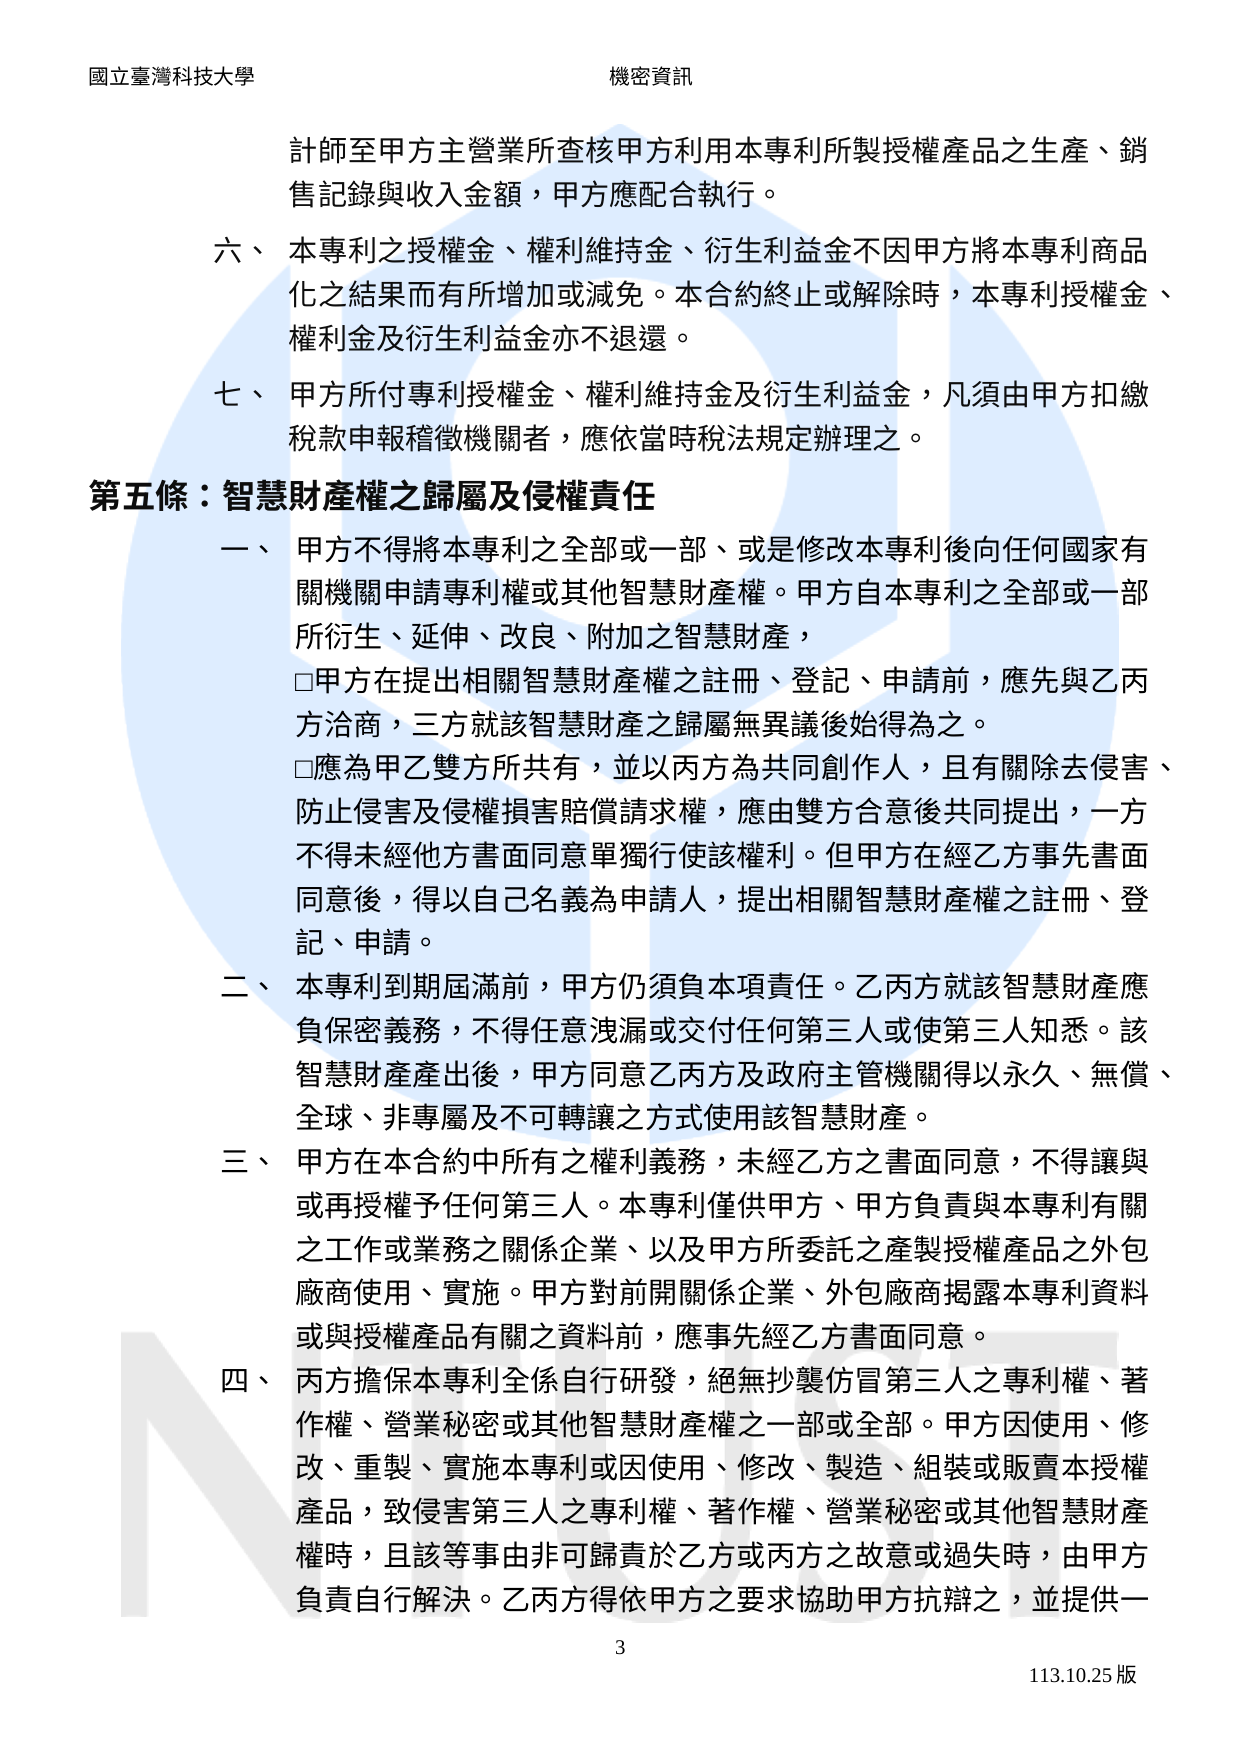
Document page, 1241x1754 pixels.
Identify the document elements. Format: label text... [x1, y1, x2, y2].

list 甲方在本合約中所有之權利義務，未經乙方之書面同意，不得讓與或再授權予任何第三人。本專利僅供甲方、甲方負責與本專利有關之工作或業務之關係企業、以及甲方所委託之產製授權產品之外包廠商使用、實施。甲方對前開關係企業、外包廠商揭露本專利資料或與授權產品有關之資料前，應事先經乙方書面同意。 [220, 1137, 1152, 1356]
list 本專利之授權金、權利維持金、衍生利益金不因甲方將本專利商品化之結果而有所增加或減免。本合約終止或解除時，本專利授權金、權利金及衍生利益金亦不退還。 [214, 226, 1152, 358]
text □應為甲乙雙方所共有，並以丙方為共同創作人，且有關除去侵害、防止侵害及侵權損害賠償請求權，應由雙方合意後共同提出，一方不得未經他方書面同意單獨行使該權利。但甲方在經乙方事先書面同意後，得以自己名義為申請人，提出相關智慧財產權之註冊、登記、申請。 [295, 743, 1152, 962]
text □甲方在提出相關智慧財產權之註冊、登記、申請前，應先與乙丙方洽商，三方就該智慧財產之歸屬無異議後始得為之。 [295, 656, 1152, 743]
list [220, 1356, 1152, 1618]
list 甲方不得將本專利之全部或一部、或是修改本專利後向任何國家有關機關申請專利權或其他智慧財產權。甲方自本專利之全部或一部所衍生、延伸、改良、附加之智慧財產， [220, 524, 1152, 656]
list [214, 126, 1152, 214]
list 甲方所付專利授權金、權利維持金及衍生利益金，凡須由甲方扣繳稅款申報稽徵機關者，應依當時稅法規定辦理之。 [214, 370, 1152, 458]
text 第五條：智慧財產權之歸屬及侵權責任 [89, 470, 1152, 518]
list 本專利到期屆滿前，甲方仍須負本項責任。乙丙方就該智慧財產應負保密義務，不得任意洩漏或交付任何第三人或使第三人知悉。該智慧財產產出後，甲方同意乙丙方及政府主管機關得以永久、無償、全球、非專屬及不可轉讓之方式使用該智慧財產。 [220, 962, 1152, 1137]
